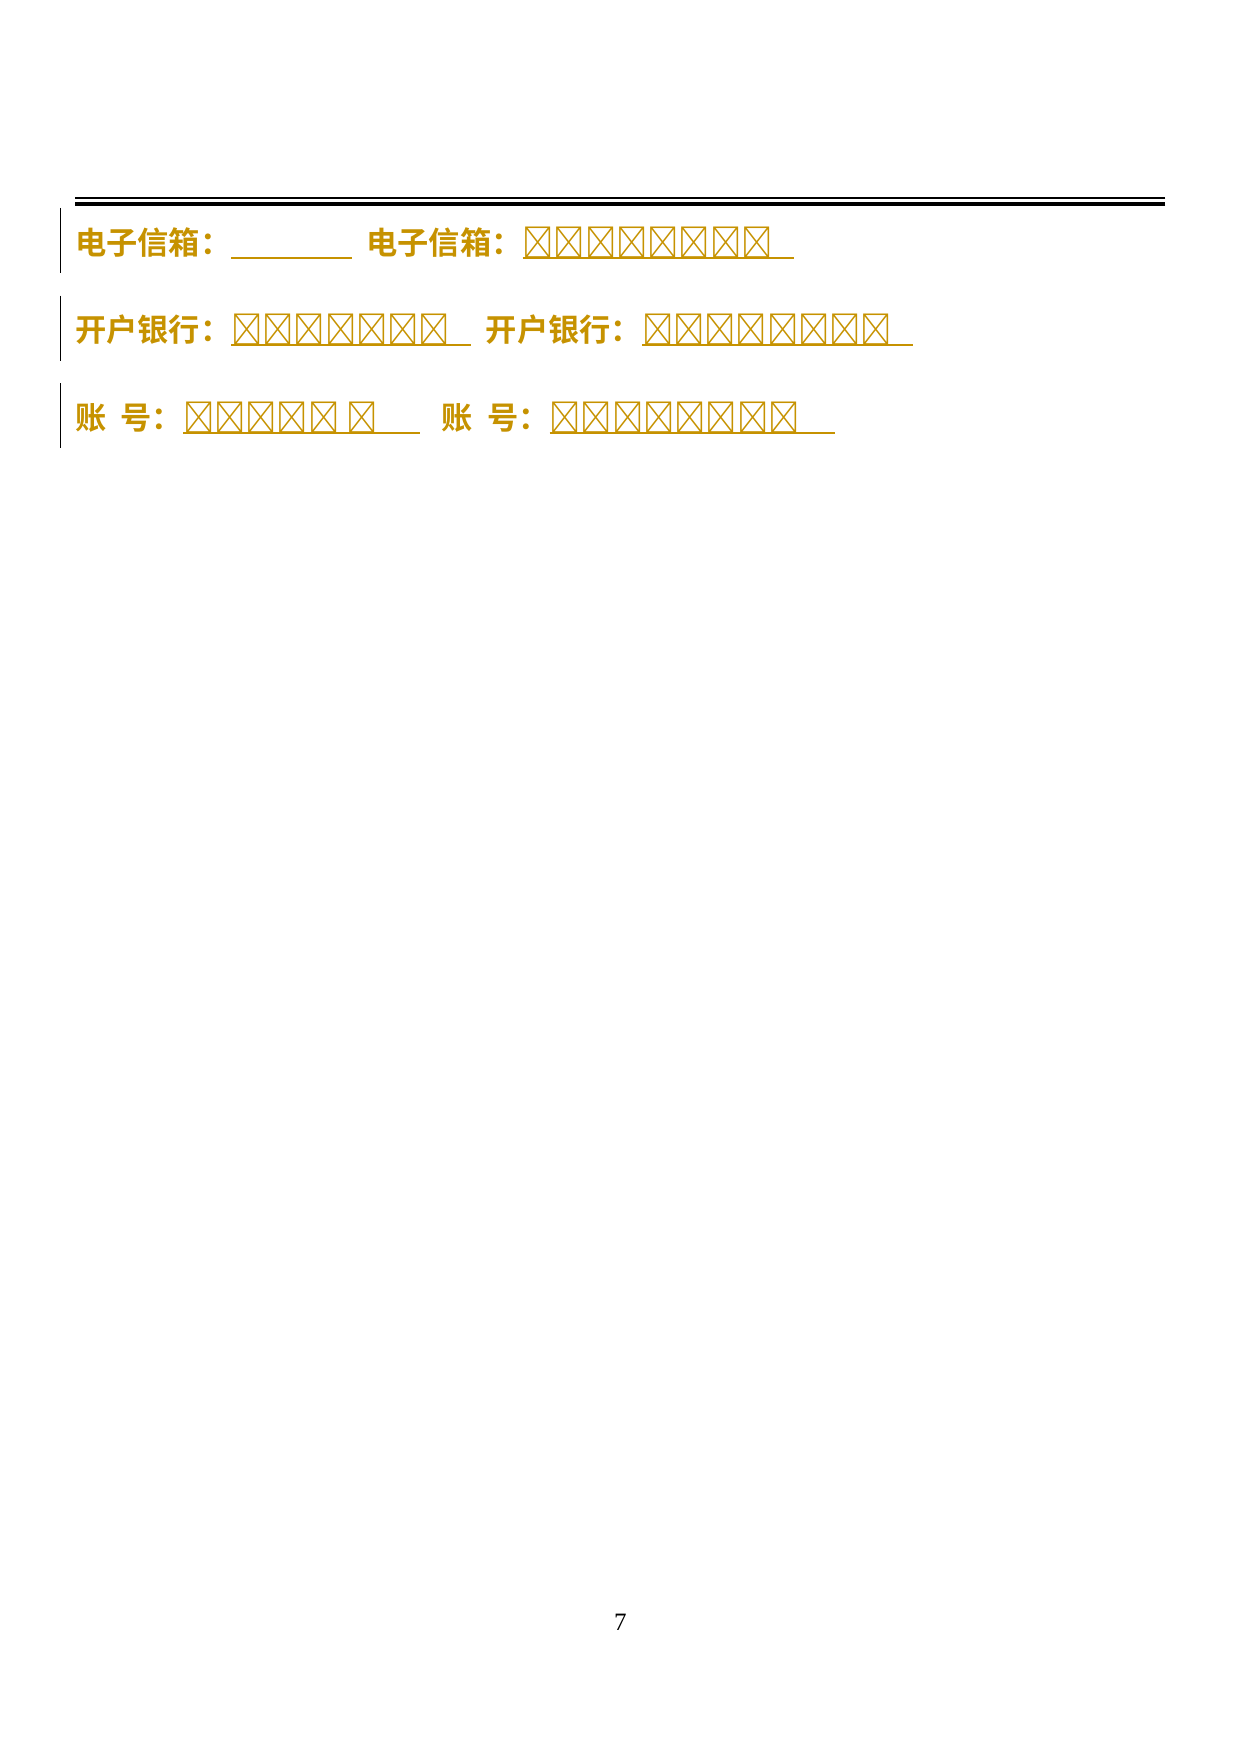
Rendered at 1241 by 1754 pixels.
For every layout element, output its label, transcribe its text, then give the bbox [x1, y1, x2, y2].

text 开户银行： 开户银行： [75, 296, 1165, 361]
text 电子信箱： 电子信箱： [75, 208, 1165, 273]
text 账 号：  账 号： [75, 383, 1165, 448]
